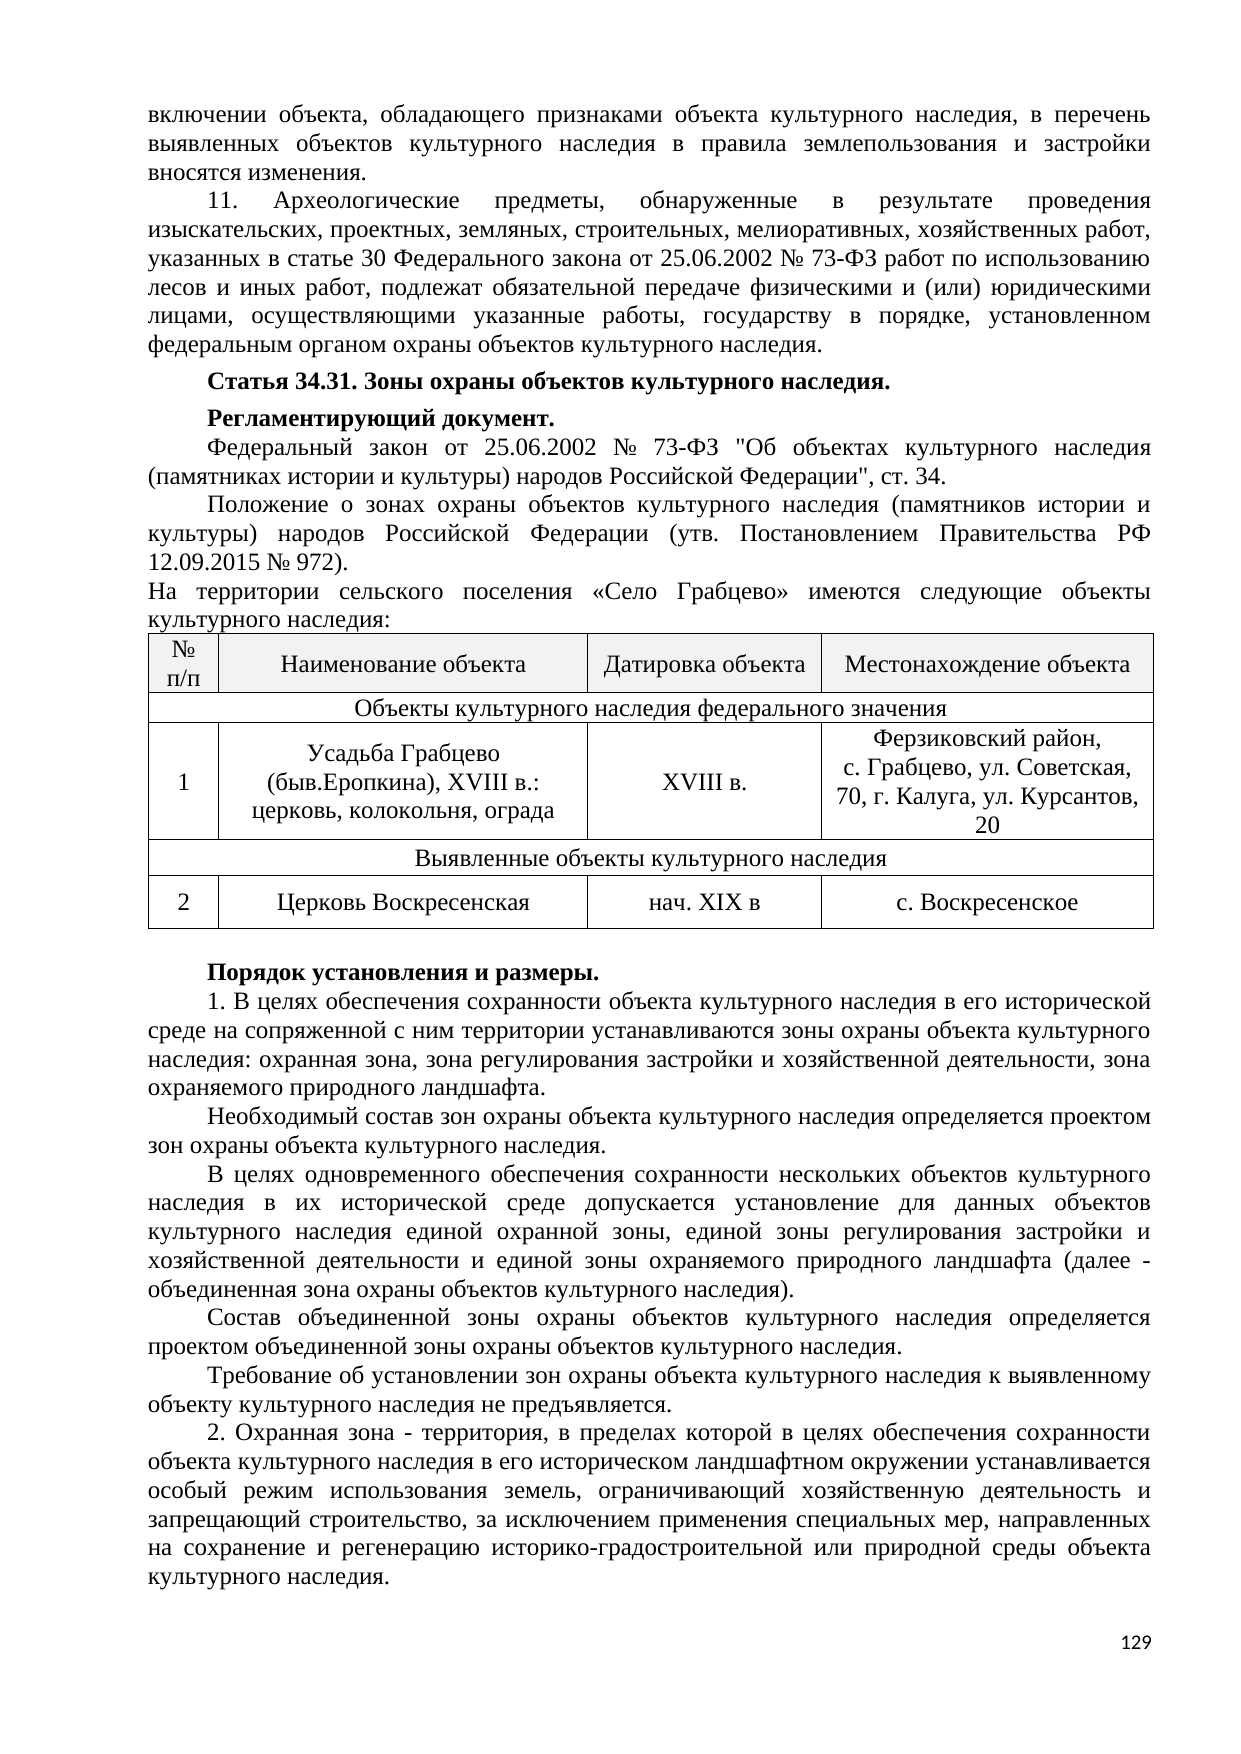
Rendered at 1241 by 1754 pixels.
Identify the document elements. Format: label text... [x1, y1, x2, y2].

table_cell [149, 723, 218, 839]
text В целях одновременного обеспечения сохранности нескольких объектов культурного наследия в их исторической среде допускается установление для данных объектов культурного наследия единой охранной зоны, единой зоны регулирования застройки и хозяйственной деятельности и единой зоны охраняемого природного ландшафта (далее - объединенная зона охраны объектов культурного наследия). [148, 1159, 1152, 1302]
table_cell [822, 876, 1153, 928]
text Статья 34.31. Зоны охраны объектов культурного наследия. [148, 366, 1152, 395]
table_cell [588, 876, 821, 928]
text Порядок установления и размеры. [148, 957, 1152, 986]
text Состав объединенной зоны охраны объектов культурного наследия определяется проектом объединенной зоны охраны объектов культурного наследия. [148, 1302, 1152, 1360]
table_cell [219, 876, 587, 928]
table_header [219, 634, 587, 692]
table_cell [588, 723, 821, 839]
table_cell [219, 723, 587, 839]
text Требование об установлении зон охраны объекта культурного наследия к выявленному объекту культурного наследия не предъявляется. [148, 1360, 1152, 1417]
text Регламентирующий документ. [148, 403, 1152, 432]
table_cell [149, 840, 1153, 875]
text На территории сельского поселения «Село Грабцево» имеются следующие объекты культурного наследия: [148, 576, 1152, 633]
text 2. Охранная зона - территория, в пределах которой в целях обеспечения сохранности объекта культурного наследия в его историческом ландшафтном окружении устанавливается особый режим использования земель, ограничивающий хозяйственную деятельность и запрещающий строительство, за исключением применения специальных мер, направленных на сохранение и регенерацию историко-градостроительной или природной среды объекта культурного наследия. [148, 1417, 1152, 1590]
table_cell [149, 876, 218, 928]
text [148, 99, 1152, 185]
text 11. Археологические предметы, обнаруженные в результате проведения изыскательских, проектных, земляных, строительных, мелиоративных, хозяйственных работ, указанных в статье 30 Федерального закона от 25.06.2002 № 73-ФЗ работ по использованию лесов и иных работ, подлежат обязательной передаче физическими и (или) юридическими лицами, осуществляющими указанные работы, государству в порядке, установленном федеральным органом охраны объектов культурного наследия. [148, 185, 1152, 358]
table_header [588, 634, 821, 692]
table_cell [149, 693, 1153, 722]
text 1. В целях обеспечения сохранности объекта культурного наследия в его исторической среде на сопряженной с ним территории устанавливаются зоны охраны объекта культурного наследия: охранная зона, зона регулирования застройки и хозяйственной деятельности, зона охраняемого природного ландшафта. [148, 986, 1152, 1101]
text Положение о зонах охраны объектов культурного наследия (памятников истории и культуры) народов Российской Федерации (утв. Постановлением Правительства РФ 12.09.2015 № 972). [148, 489, 1152, 576]
text Федеральный закон от 25.06.2002 № 73-ФЗ "Об объектах культурного наследия (памятниках истории и культуры) народов Российской Федерации", ст. 34. [148, 432, 1152, 489]
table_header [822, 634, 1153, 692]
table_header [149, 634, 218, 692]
text Необходимый состав зон охраны объекта культурного наследия определяется проектом зон охраны объекта культурного наследия. [148, 1101, 1152, 1159]
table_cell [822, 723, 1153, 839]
